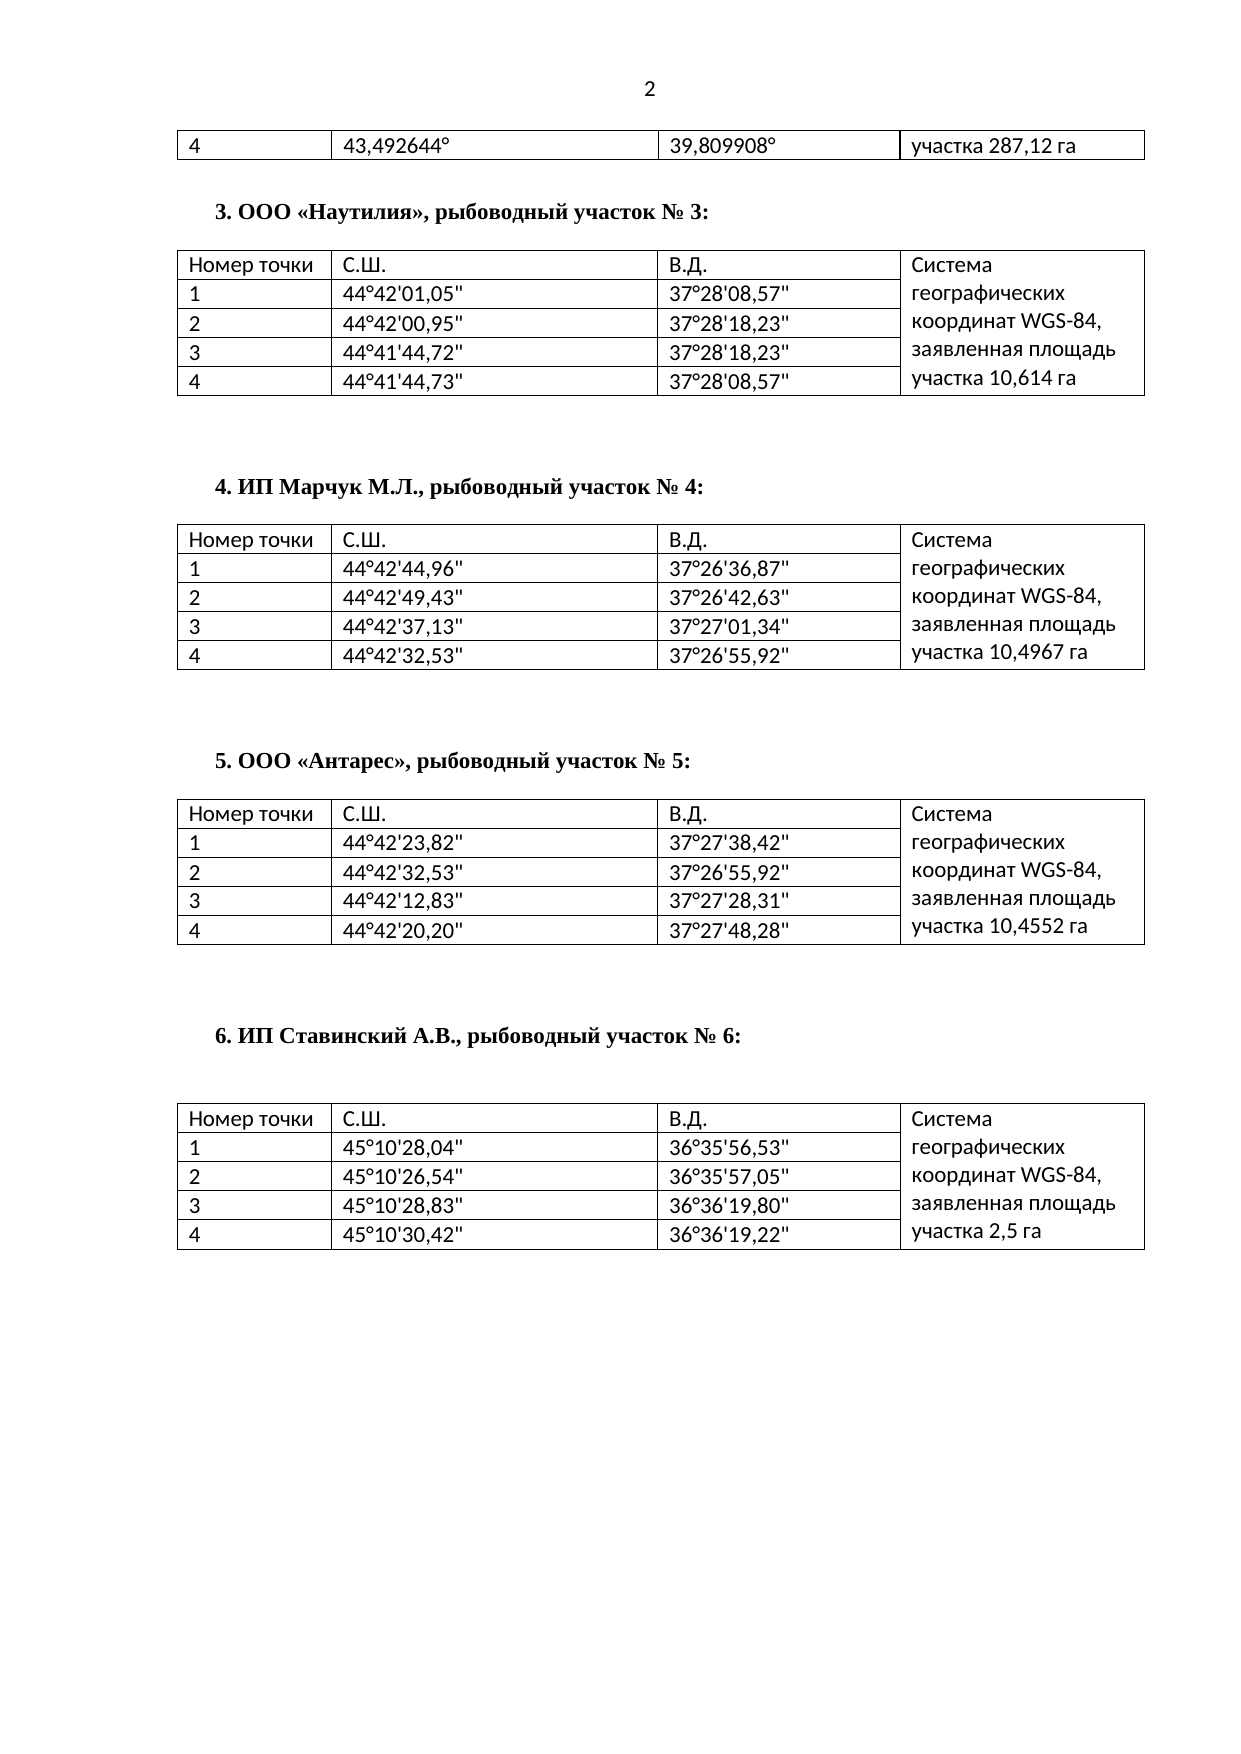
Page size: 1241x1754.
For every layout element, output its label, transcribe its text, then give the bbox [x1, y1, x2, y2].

table_header Номер точки [178, 251, 331, 278]
table_header С.Ш. [332, 525, 657, 553]
table_cell 44°42'32,53" [332, 858, 657, 886]
table_cell 2 [178, 858, 331, 886]
table_header С.Ш. [332, 800, 657, 827]
table_header Номер точки [178, 1104, 331, 1132]
table_cell 37°28'18,23" [658, 338, 900, 366]
table_cell 36°35'57,05" [658, 1162, 900, 1190]
table_cell 37°28'18,23" [658, 309, 900, 337]
table_cell 45°10'28,04" [332, 1133, 657, 1161]
table_cell 37°27'28,31" [658, 887, 900, 915]
table_cell 4 [178, 1220, 331, 1248]
table_cell 43,492644° [332, 131, 658, 159]
table_cell 44°42'12,83" [332, 887, 657, 915]
table_cell 2 [178, 309, 331, 337]
table_cell 4 [178, 131, 331, 159]
table_cell 37°27'01,34" [658, 612, 900, 640]
table_header В.Д. [658, 800, 900, 827]
table_cell 37°26'55,92" [658, 641, 900, 669]
text 4. ИП Марчук М.Л., рыбоводный участок № 4: [215, 473, 1122, 499]
table_cell 44°41'44,73" [332, 367, 657, 395]
table_cell 37°26'42,63" [658, 583, 900, 611]
table_cell 1 [178, 280, 331, 308]
table_cell 1 [178, 829, 331, 857]
table_cell 44°42'01,05" [332, 280, 657, 308]
table_cell 3 [178, 612, 331, 640]
table_cell 44°41'44,72" [332, 338, 657, 366]
table_cell 44°42'00,95" [332, 309, 657, 337]
table_header В.Д. [658, 525, 900, 553]
table_cell 44°42'20,20" [332, 916, 657, 944]
table_cell 37°28'08,57" [658, 367, 900, 395]
table_cell 39,809908° [659, 131, 899, 159]
table_cell 1 [178, 1133, 331, 1161]
table_header В.Д. [658, 1104, 900, 1132]
table_cell 44°42'37,13" [332, 612, 657, 640]
table_cell 1 [178, 554, 331, 582]
table_cell 37°28'08,57" [658, 280, 900, 308]
table_cell 44°42'32,53" [332, 641, 657, 669]
table_cell 3 [178, 338, 331, 366]
table_cell 3 [178, 1191, 331, 1219]
table_cell 4 [178, 367, 331, 395]
table_cell 37°27'48,28" [658, 916, 900, 944]
table_cell 4 [178, 916, 331, 944]
table_cell 36°36'19,22" [658, 1220, 900, 1248]
table_header С.Ш. [332, 251, 657, 278]
table_cell 2 [178, 583, 331, 611]
table_header Система географических координат WGS-84, заявленная площадь участка 2,5 га [901, 1104, 1144, 1248]
table_cell 44°42'49,43" [332, 583, 657, 611]
text 3. ООО «Наутилия», рыбоводный участок № 3: [215, 198, 1122, 225]
table_header Система географических координат WGS-84, заявленная площадь участка 10,614 га [901, 251, 1144, 395]
table_cell 4 [178, 641, 331, 669]
table_header Номер точки [178, 525, 331, 553]
table_header В.Д. [658, 251, 900, 278]
table_cell 45°10'26,54" [332, 1162, 657, 1190]
table_cell 45°10'28,83" [332, 1191, 657, 1219]
table_cell 3 [178, 887, 331, 915]
table_cell 2 [178, 1162, 331, 1190]
table_cell 45°10'30,42" [332, 1220, 657, 1248]
table_cell 37°27'38,42" [658, 829, 900, 857]
table_cell 44°42'23,82" [332, 829, 657, 857]
table_header Номер точки [178, 800, 331, 827]
table_header С.Ш. [332, 1104, 657, 1132]
table_cell 44°42'44,96" [332, 554, 657, 582]
text 6. ИП Ставинский А.В., рыбоводный участок № 6: [215, 1022, 1122, 1048]
table_header Система географических координат WGS-84, заявленная площадь участка 10,4552 га [901, 800, 1144, 944]
table_cell 36°35'56,53" [658, 1133, 900, 1161]
table_header Система географических координат WGS-84, заявленная площадь участка 10,4967 га [901, 525, 1144, 669]
text 5. ООО «Антарес», рыбоводный участок № 5: [215, 747, 1122, 774]
table_cell 37°26'55,92" [658, 858, 900, 886]
table_cell 36°36'19,80" [658, 1191, 900, 1219]
table_cell 37°26'36,87" [658, 554, 900, 582]
